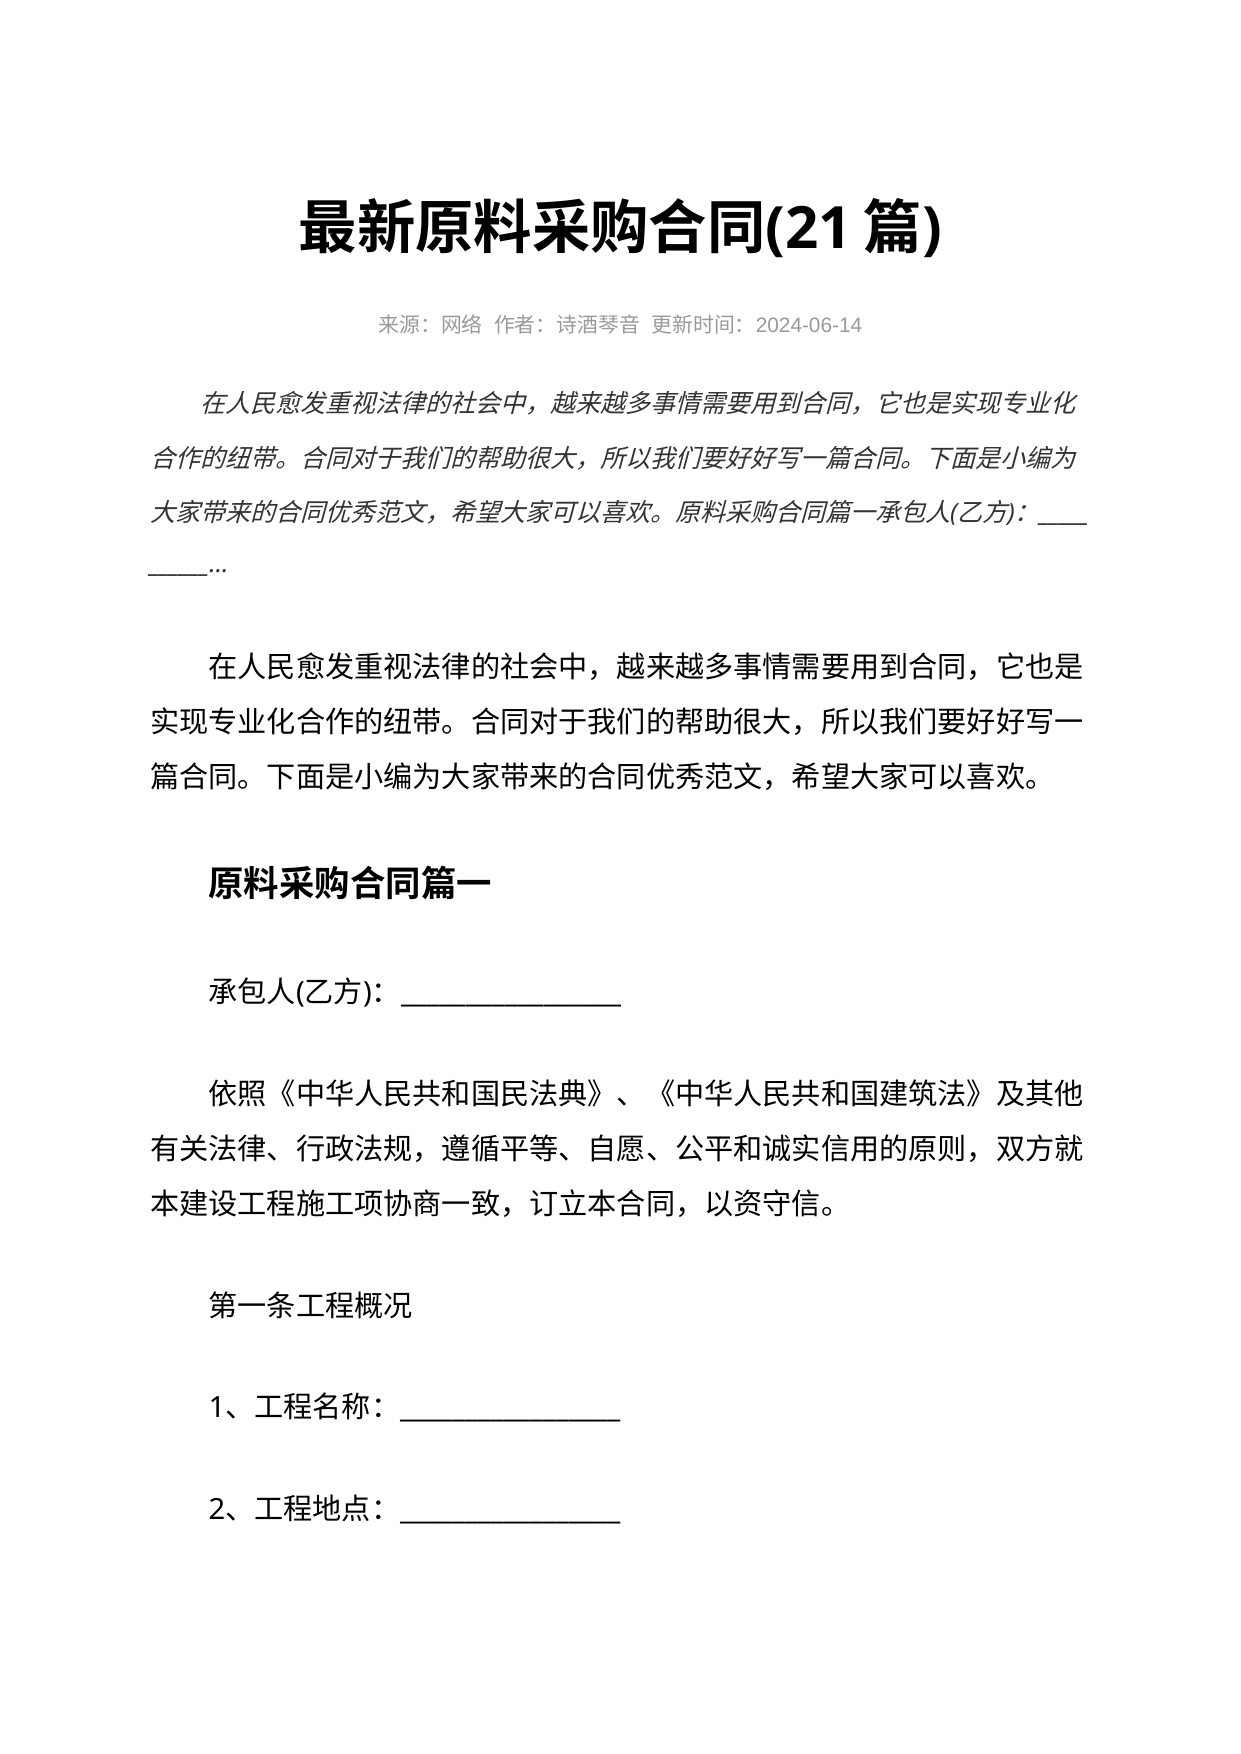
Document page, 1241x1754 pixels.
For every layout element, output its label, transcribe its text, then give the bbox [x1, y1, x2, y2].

subtitle 最新原料采购合同(21篇) [150, 181, 1090, 266]
text 在人民愈发重视法律的社会中，越来越多事情需要用到合同，它也是实现专业化合作的纽带。合同对于我们的帮助很大，所以我们要好好写一篇合同。下面是小编为大家带来的合同优秀范文，希望大家可以喜欢。 [150, 644, 1090, 796]
text 依照《中华人民共和国民法典》、《中华人民共和国建筑法》及其他有关法律、行政法规，遵循平等、自愿、公平和诚实信用的原则，双方就本建设工程施工项协商一致，订立本合同，以资守信。 [150, 1071, 1090, 1223]
text 承包人(乙方)：_________________ [150, 969, 1090, 1011]
text 2、工程地点：_________________ [150, 1486, 1090, 1528]
text 第一条工程概况 [150, 1282, 1090, 1324]
text 来源：网络 作者：诗酒琴音 更新时间：2024-06-14 [150, 313, 1090, 337]
text 1、工程名称：_________________ [150, 1384, 1090, 1426]
text 在人民愈发重视法律的社会中，越来越多事情需要用到合同，它也是实现专业化合作的纽带。合同对于我们的帮助很大，所以我们要好好写一篇合同。下面是小编为大家带来的合同优秀范文，希望大家可以喜欢。原料采购合同篇一承包人(乙方)：___________... [150, 384, 1090, 580]
text 原料采购合同篇一 [150, 855, 1090, 906]
